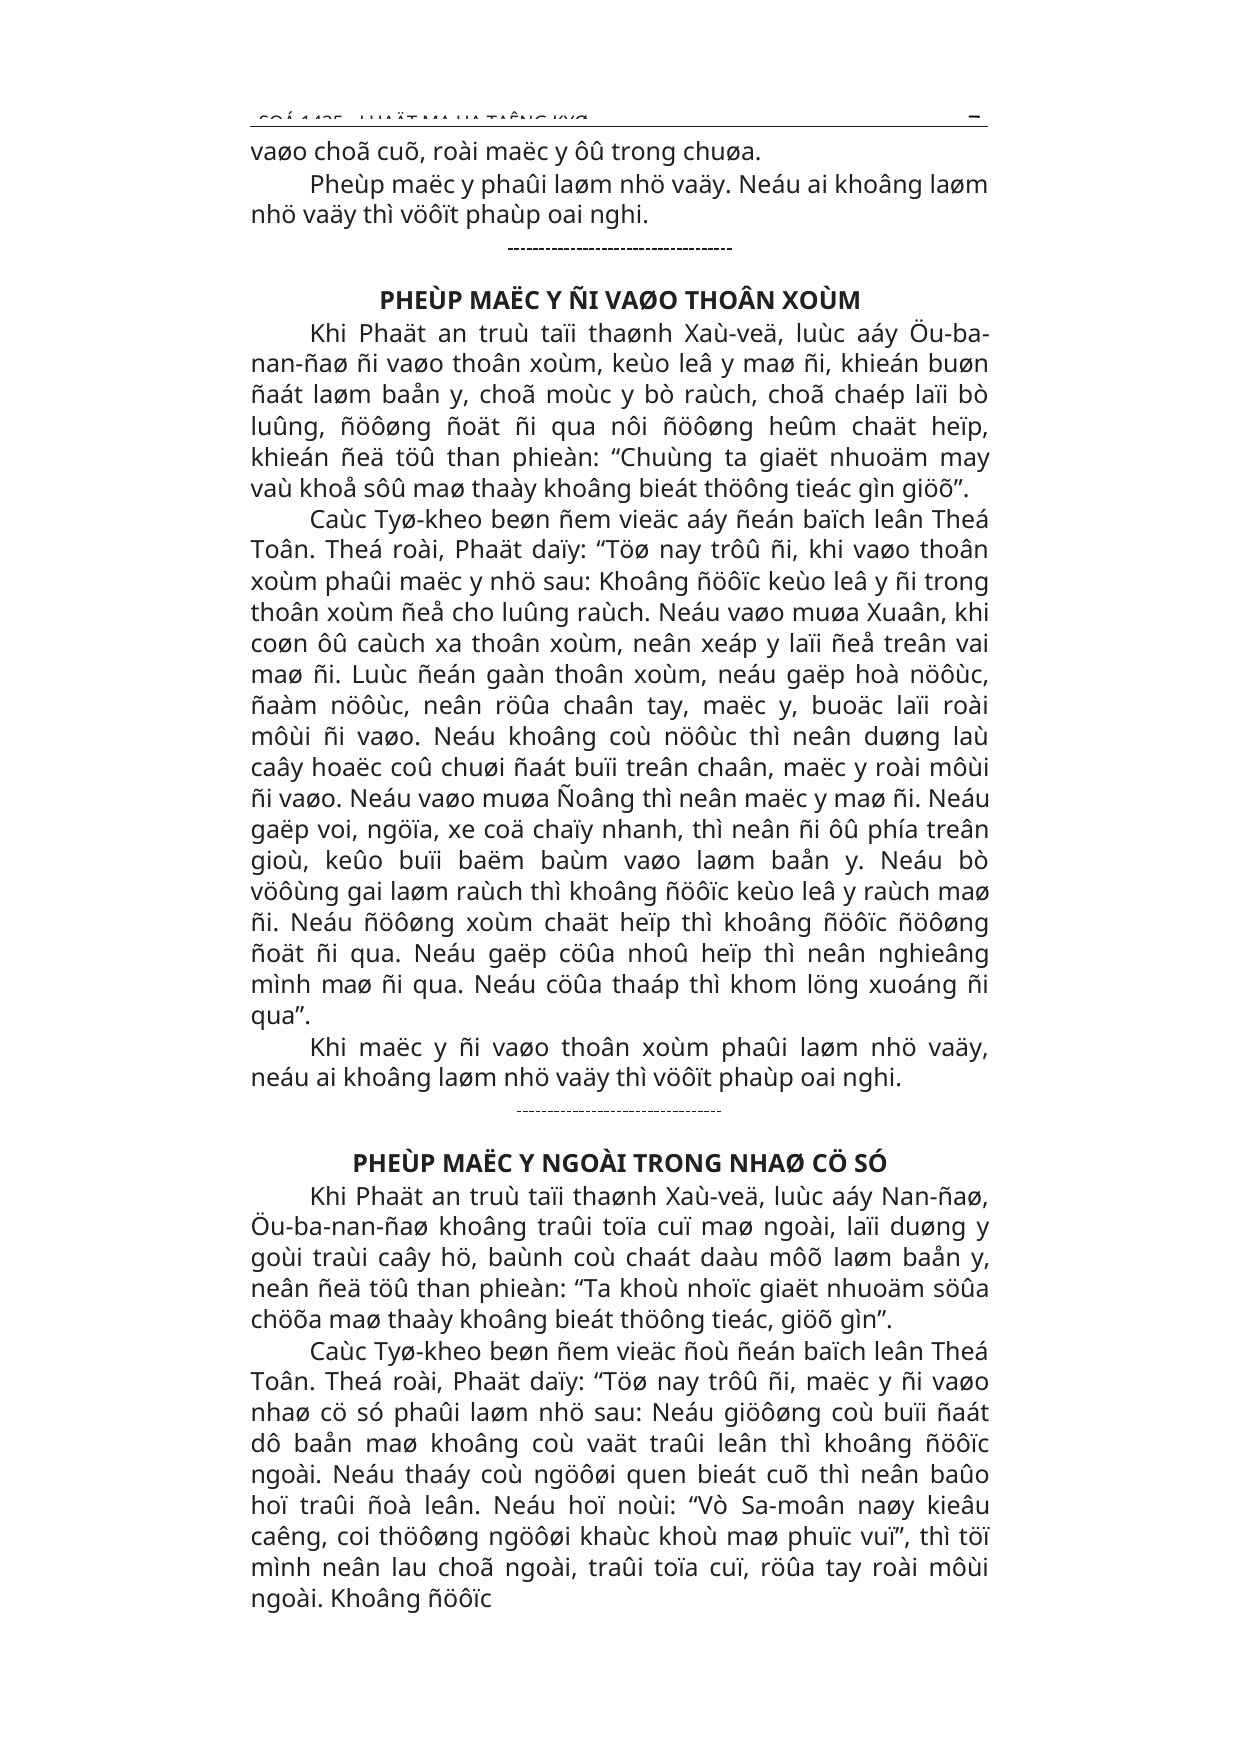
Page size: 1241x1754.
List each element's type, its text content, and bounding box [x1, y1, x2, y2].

subtitle PHEÙP MAËC Y NGOÀI TRONG NHAØ CÖ SÓ [310, 1146, 930, 1179]
text Caùc Tyø-kheo beøn ñem vieäc ñoù ñeán baïch leân Theá Toân. Theá roài, Phaät daïy: “Töø nay trôû ñi, maëc y ñi vaøo nhaø cö só phaûi laøm nhö sau: Neáu giöôøng coù buïi ñaát dô baån maø khoâng coù vaät traûi leân thì khoâng ñöôïc ngoài. Neáu thaáy coù ngöôøi quen bieát cuõ thì neân baûo hoï traûi ñoà leân. Neáu hoï noùi: “Vò Sa-moân naøy kieâu caêng, coi thöôøng ngöôøi khaùc khoù maø phuïc vuï”, thì töï mình neân lau choã ngoài, traûi toïa cuï, röûa tay roài môùi ngoài. Khoâng ñöôïc [250, 1336, 990, 1615]
text Pheùp maëc y phaûi laøm nhö vaäy. Neáu ai khoâng laøm nhö vaäy thì vöôït phaùp oai nghi. [250, 168, 997, 230]
text Khi maëc y ñi vaøo thoân xoùm phaûi laøm nhö vaäy, neáu ai khoâng laøm nhö vaäy thì vöôït phaùp oai nghi. [250, 1032, 990, 1094]
text Caùc Tyø-kheo beøn ñem vieäc aáy ñeán baïch leân Theá Toân. Theá roài, Phaät daïy: “Töø nay trôû ñi, khi vaøo thoân xoùm phaûi maëc y nhö sau: Khoâng ñöôïc keùo leâ y ñi trong thoân xoùm ñeå cho luûng raùch. Neáu vaøo muøa Xuaân, khi coøn ôû caùch xa thoân xoùm, neân xeáp y laïi ñeå treân vai maø ñi. Luùc ñeán gaàn thoân xoùm, neáu gaëp hoà nöôùc, ñaàm nöôùc, neân röûa chaân tay, maëc y, buoäc laïi roài môùi ñi vaøo. Neáu khoâng coù nöôùc thì neân duøng laù caây hoaëc coû chuøi ñaát buïi treân chaân, maëc y roài môùi ñi vaøo. Neáu vaøo muøa Ñoâng thì neân maëc y maø ñi. Neáu gaëp voi, ngöïa, xe coä chaïy nhanh, thì neân ñi ôû phía treân gioù, keûo buïi baëm baùm vaøo laøm baån y. Neáu bò vöôùng gai laøm raùch thì khoâng ñöôïc keùo leâ y raùch maø ñi. Neáu ñöôøng xoùm chaät heïp thì khoâng ñöôïc ñöôøng ñoät ñi qua. Neáu gaëp cöûa nhoû heïp thì neân nghieâng mình maø ñi qua. Neáu cöûa thaáp thì khom löng xuoáng ñi qua”. [250, 504, 990, 1032]
text Khi Phaät an truù taïi thaønh Xaù-veä, luùc aáy Nan-ñaø, Öu-ba-nan-ñaø khoâng traûi toïa cuï maø ngoài, laïi duøng y goùi traùi caây hö, baùnh coù chaát daàu môõ laøm baån y, neân ñeä töû than phieàn: “Ta khoù nhoïc giaët nhuoäm söûa chöõa maø thaày khoâng bieát thöông tieác, giöõ gìn”. [250, 1181, 990, 1336]
text Khi Phaät an truù taïi thaønh Xaù-veä, luùc aáy Öu-ba-nan-ñaø ñi vaøo thoân xoùm, keùo leâ y maø ñi, khieán buøn ñaát laøm baån y, choã moùc y bò raùch, choã chaép laïi bò luûng, ñöôøng ñoät ñi qua nôi ñöôøng heûm chaät heïp, khieán ñeä töû than phieàn: “Chuùng ta giaët nhuoäm may vaù khoå sôû maø thaày khoâng bieát thöông tieác gìn giöõ”. [250, 318, 990, 504]
subtitle PHEÙP MAËC Y ÑI VAØO THOÂN XOÙM [310, 283, 930, 316]
text vaøo choã cuõ, roài maëc y ôû trong chuøa. [250, 134, 1065, 167]
